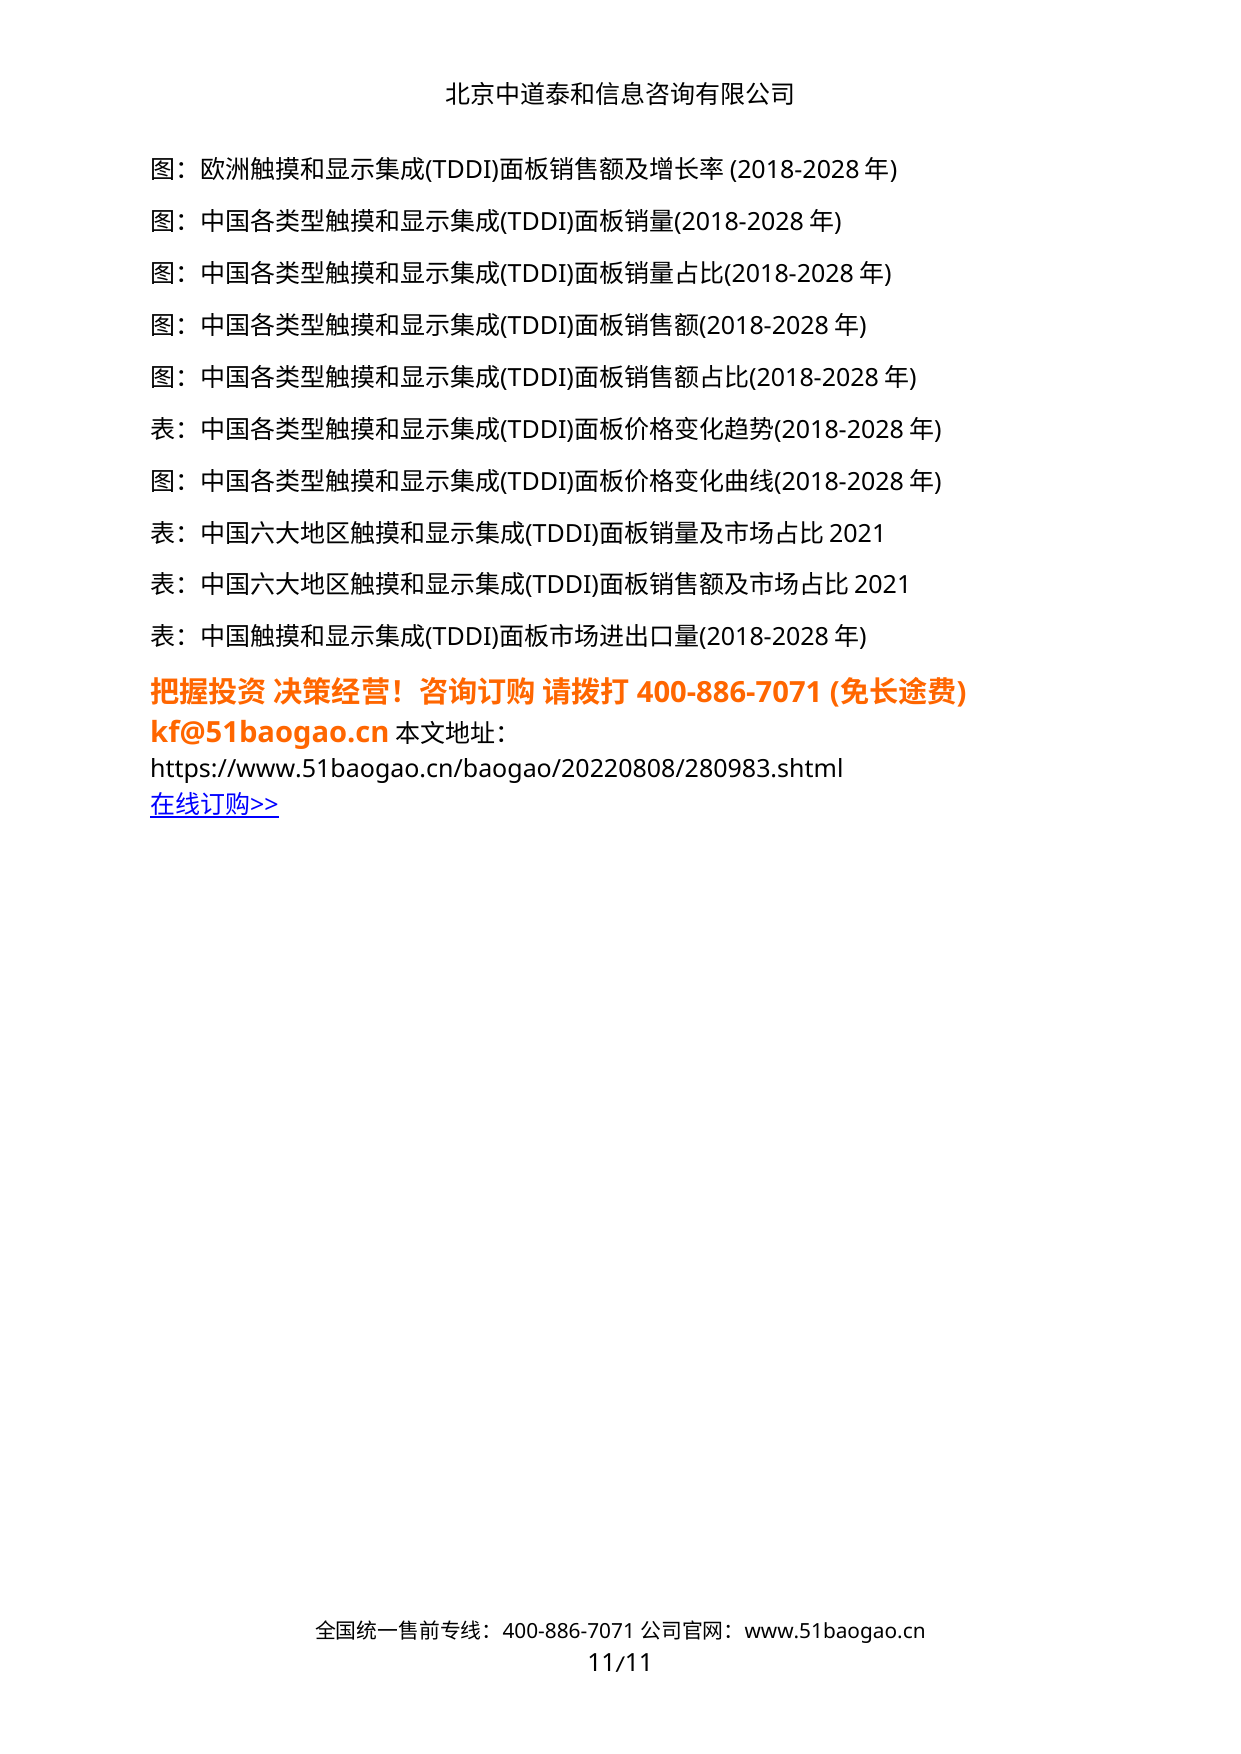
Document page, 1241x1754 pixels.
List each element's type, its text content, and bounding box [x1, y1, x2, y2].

text 表：中国触摸和显示集成(TDDI)面板市场进出口量(2018-2028年) [150, 617, 1090, 653]
text 图：中国各类型触摸和显示集成(TDDI)面板价格变化曲线(2018-2028年) [150, 461, 1090, 497]
text 图：中国各类型触摸和显示集成(TDDI)面板销售额(2018-2028年) [150, 306, 1090, 342]
text 表：中国六大地区触摸和显示集成(TDDI)面板销量及市场占比2021 [150, 513, 1090, 549]
text 图：欧洲触摸和显示集成(TDDI)面板销售额及增长率 (2018-2028年) [150, 150, 1090, 186]
text 图：中国各类型触摸和显示集成(TDDI)面板销量占比(2018-2028年) [150, 254, 1090, 290]
text 表：中国六大地区触摸和显示集成(TDDI)面板销售额及市场占比2021 [150, 565, 1090, 601]
text 把握投资 决策经营！咨询订购 请拨打 400-886-7071 (免长途费) kf@51baogao.cn本文地址：https://www.51baogao.cn/baogao/20220808/280983.shtml [150, 669, 1090, 785]
text 图：中国各类型触摸和显示集成(TDDI)面板销量(2018-2028年) [150, 202, 1090, 238]
text 表：中国各类型触摸和显示集成(TDDI)面板价格变化趋势(2018-2028年) [150, 409, 1090, 446]
text 在线订购>> [150, 785, 1090, 821]
text 图：中国各类型触摸和显示集成(TDDI)面板销售额占比(2018-2028年) [150, 357, 1090, 394]
